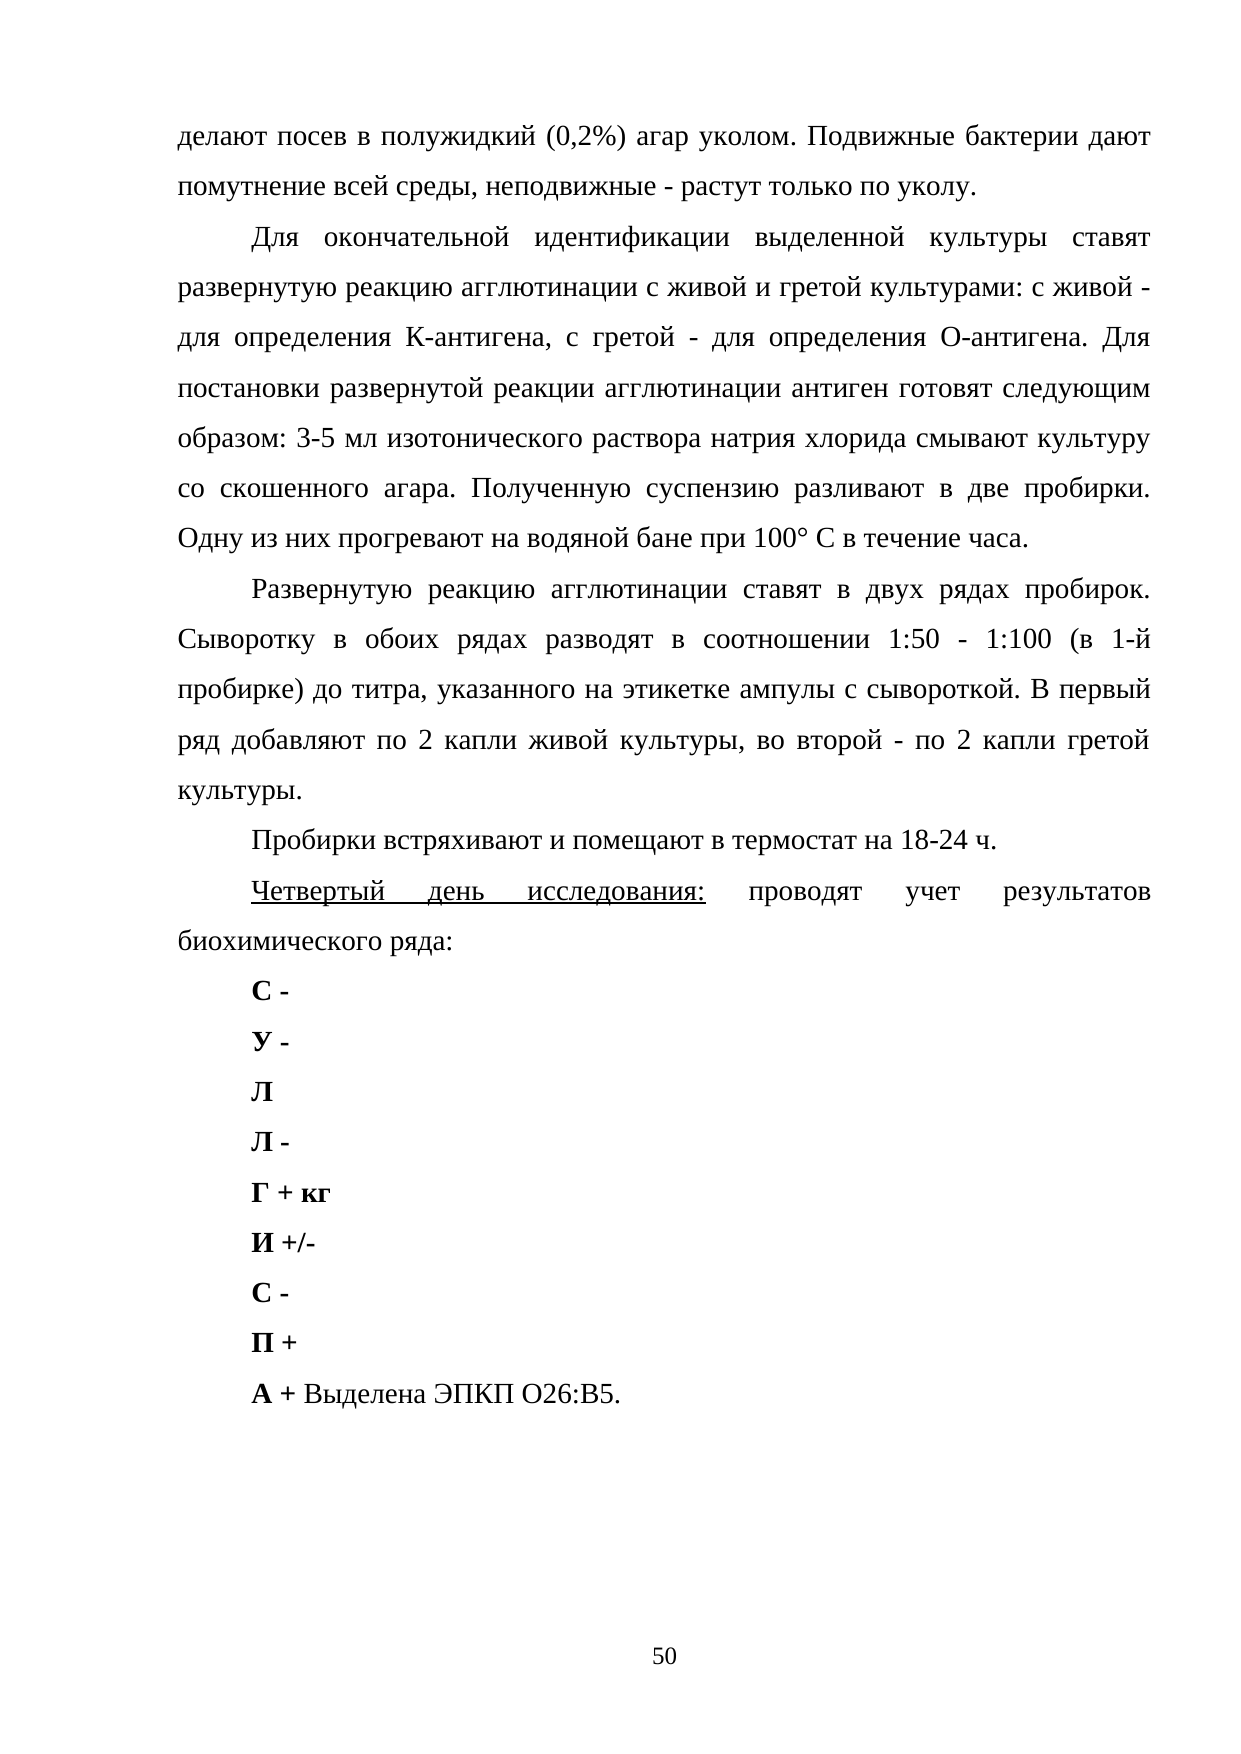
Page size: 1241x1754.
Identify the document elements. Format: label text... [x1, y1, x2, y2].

text С - [177, 1275, 1152, 1309]
text Г + кг [177, 1175, 1152, 1208]
text С - [177, 973, 1152, 1007]
text И +/- [177, 1225, 1152, 1258]
text Пробирки встряхивают и помещают в термостат на 18-24 ч. [177, 822, 1152, 856]
text Четвертый день исследования: проводят учет результатов биохимического ряда: [177, 873, 1152, 957]
text Для окончательной идентификации выделенной культуры ставят развернутую реакцию агглютинации с живой и гретой культурами: с живой - для определения К-антигена, с гретой - для определения О-антигена. Для постановки развернутой реакции агглютинации антиген готовят следующим образом: 3-5 мл изотонического раствора натрия хлорида смывают культуру со скошенного агара. Полученную суспензию разливают в две пробирки. Одну из них прогревают на водяной бане при 100° С в течение часа. [177, 219, 1152, 554]
text Л - [177, 1124, 1152, 1158]
text А + Выделена ЭПКП О26:В5. [177, 1376, 1152, 1409]
text Л [177, 1074, 1152, 1108]
text П + [177, 1326, 1152, 1359]
text У - [177, 1024, 1152, 1057]
text Развернутую реакцию агглютинации ставят в двух рядах пробирок. Сыворотку в обоих рядах разводят в соотношении 1:50 - 1:100 (в 1-й пробирке) до титра, указанного на этикетке ампулы с сывороткой. В первый ряд добавляют по 2 капли живой культуры, во второй - по 2 капли гретой культуры. [177, 571, 1152, 806]
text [177, 118, 1152, 202]
